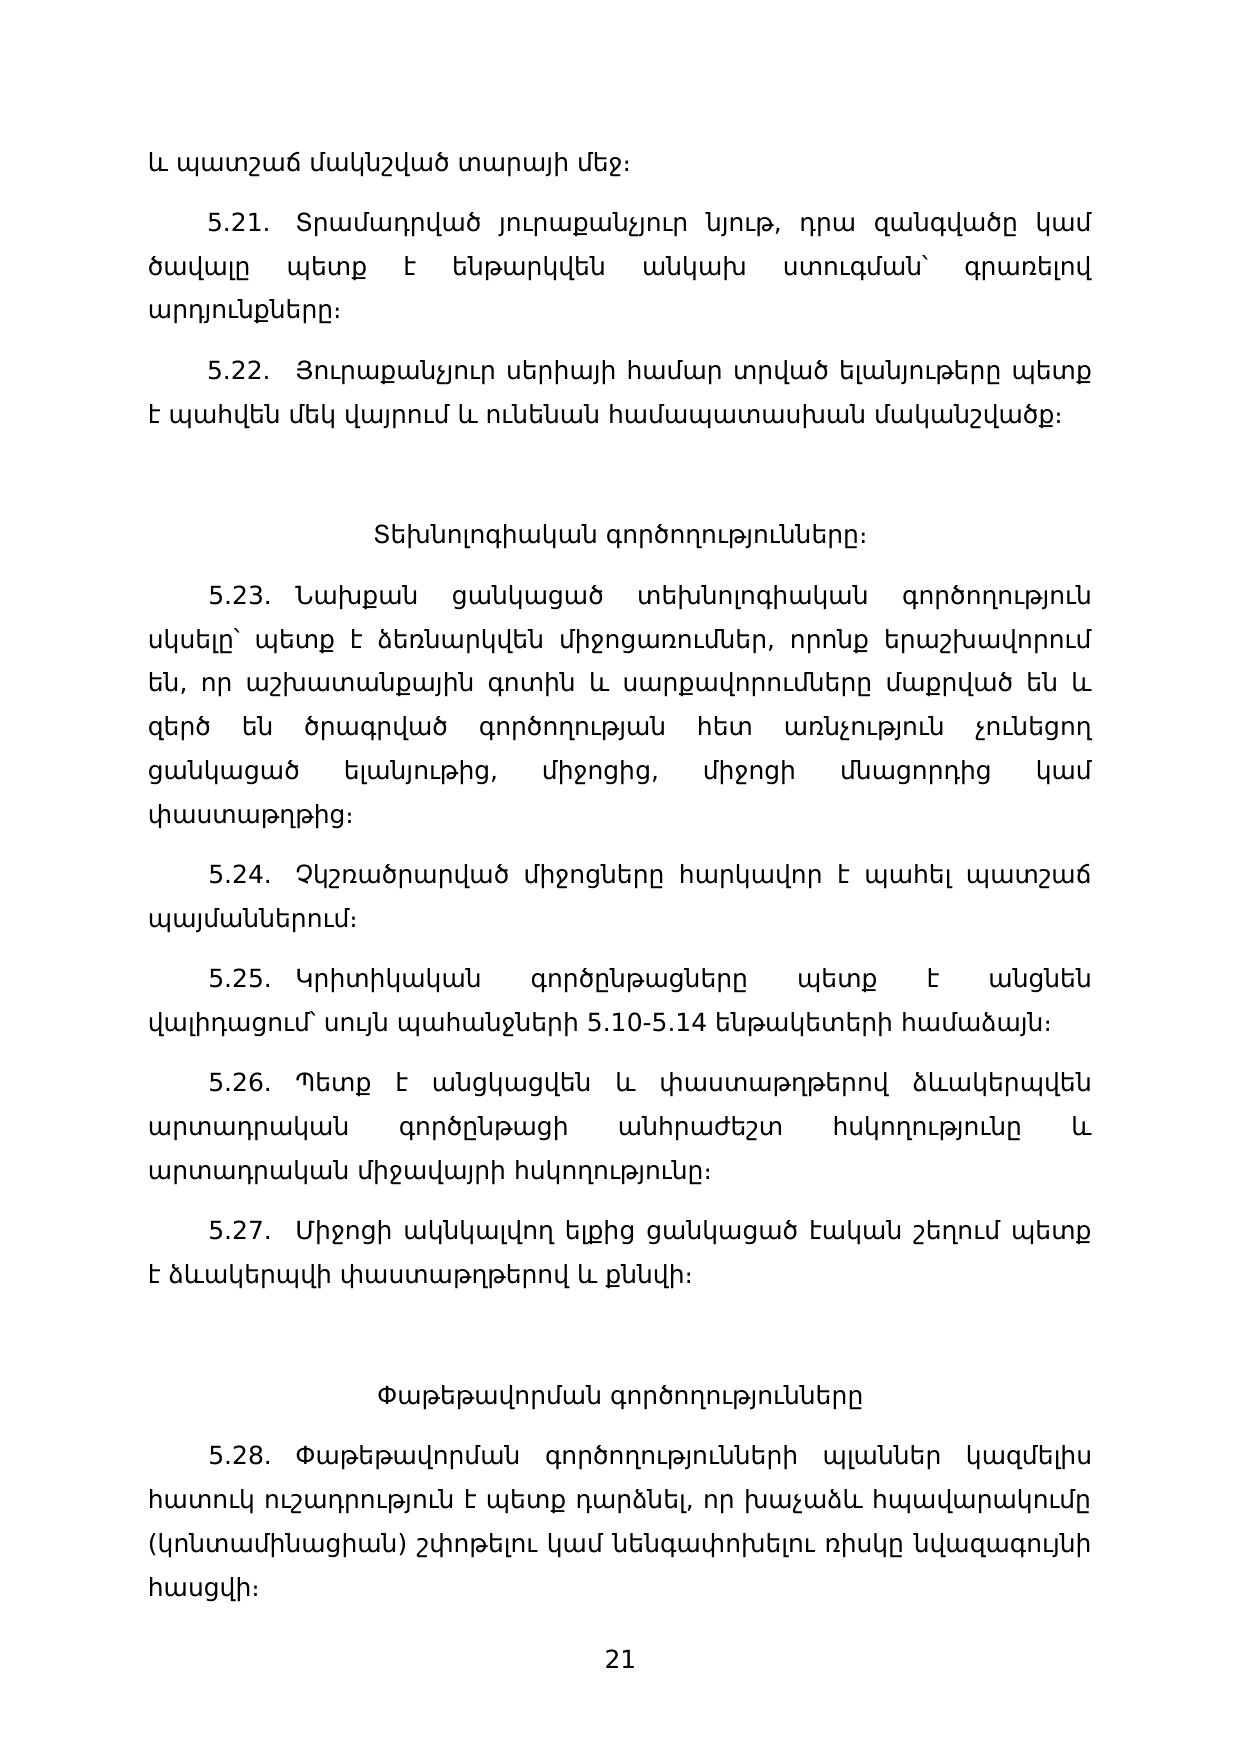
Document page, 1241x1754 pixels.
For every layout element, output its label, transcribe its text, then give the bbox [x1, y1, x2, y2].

text 5.28. Փաթեթավորման գործողությունների պլաններ կազմելիս հատուկ ուշադրություն է պետք դարձնել, որ խաչաձև հպավարակումը (կոնտամինացիան) շփոթելու կամ նենգափոխելու ռիսկը նվազագույնի հասցվի։ [148, 1441, 1092, 1602]
text 5.27. Միջոցի ակնկալվող ելքից ցանկացած էական շեղում պետք է ձևակերպվի փաստաթղթերով և քննվի։ [148, 1216, 1092, 1289]
text 5.23. Նախքան ցանկացած տեխնոլոգիական գործողություն սկսելը՝ պետք է ձեռնարկվեն միջոցառումներ, որոնք երաշխավորում են, որ աշխատանքային գոտին և սարքավորումները մաքրված են և զերծ են ծրագրված գործողության հետ առնչություն չունեցող ցանկացած ելանյութից, միջոցից, միջոցի մնացորդից կամ փաստաթղթից։ [148, 581, 1092, 829]
text Տեխնոլոգիական գործողությունները։ [148, 521, 1092, 550]
text 5.26. Պետք է անցկացվեն և փաստաթղթերով ձևակերպվեն արտադրական գործընթացի անհրաժեշտ հսկողությունը և արտադրական միջավայրի հսկողությունը։ [148, 1068, 1092, 1185]
text 5.21. Տրամադրված յուրաքանչյուր նյութ, դրա զանգվածը կամ ծավալը պետք է ենթարկվեն անկախ ստուգման՝ գրառելով արդյունքները։ [148, 208, 1092, 325]
text 5.24. Չկշռածրարված միջոցները հարկավոր է պահել պատշաճ պայմաններում։ [148, 860, 1092, 933]
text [148, 148, 1092, 177]
text Փաթեթավորման գործողությունները [148, 1381, 1092, 1410]
text 5.22. Յուրաքանչյուր սերիայի համար տրված ելանյութերը պետք է պահվեն մեկ վայրում և ունենան համապատասխան մականշվածք։ [148, 356, 1092, 429]
text 5.25. Կրիտիկական գործընթացները պետք է անցնեն վալիդացում՝ սույն պահանջների 5.10-5.14 ենթակետերի համաձայն։ [148, 964, 1092, 1037]
